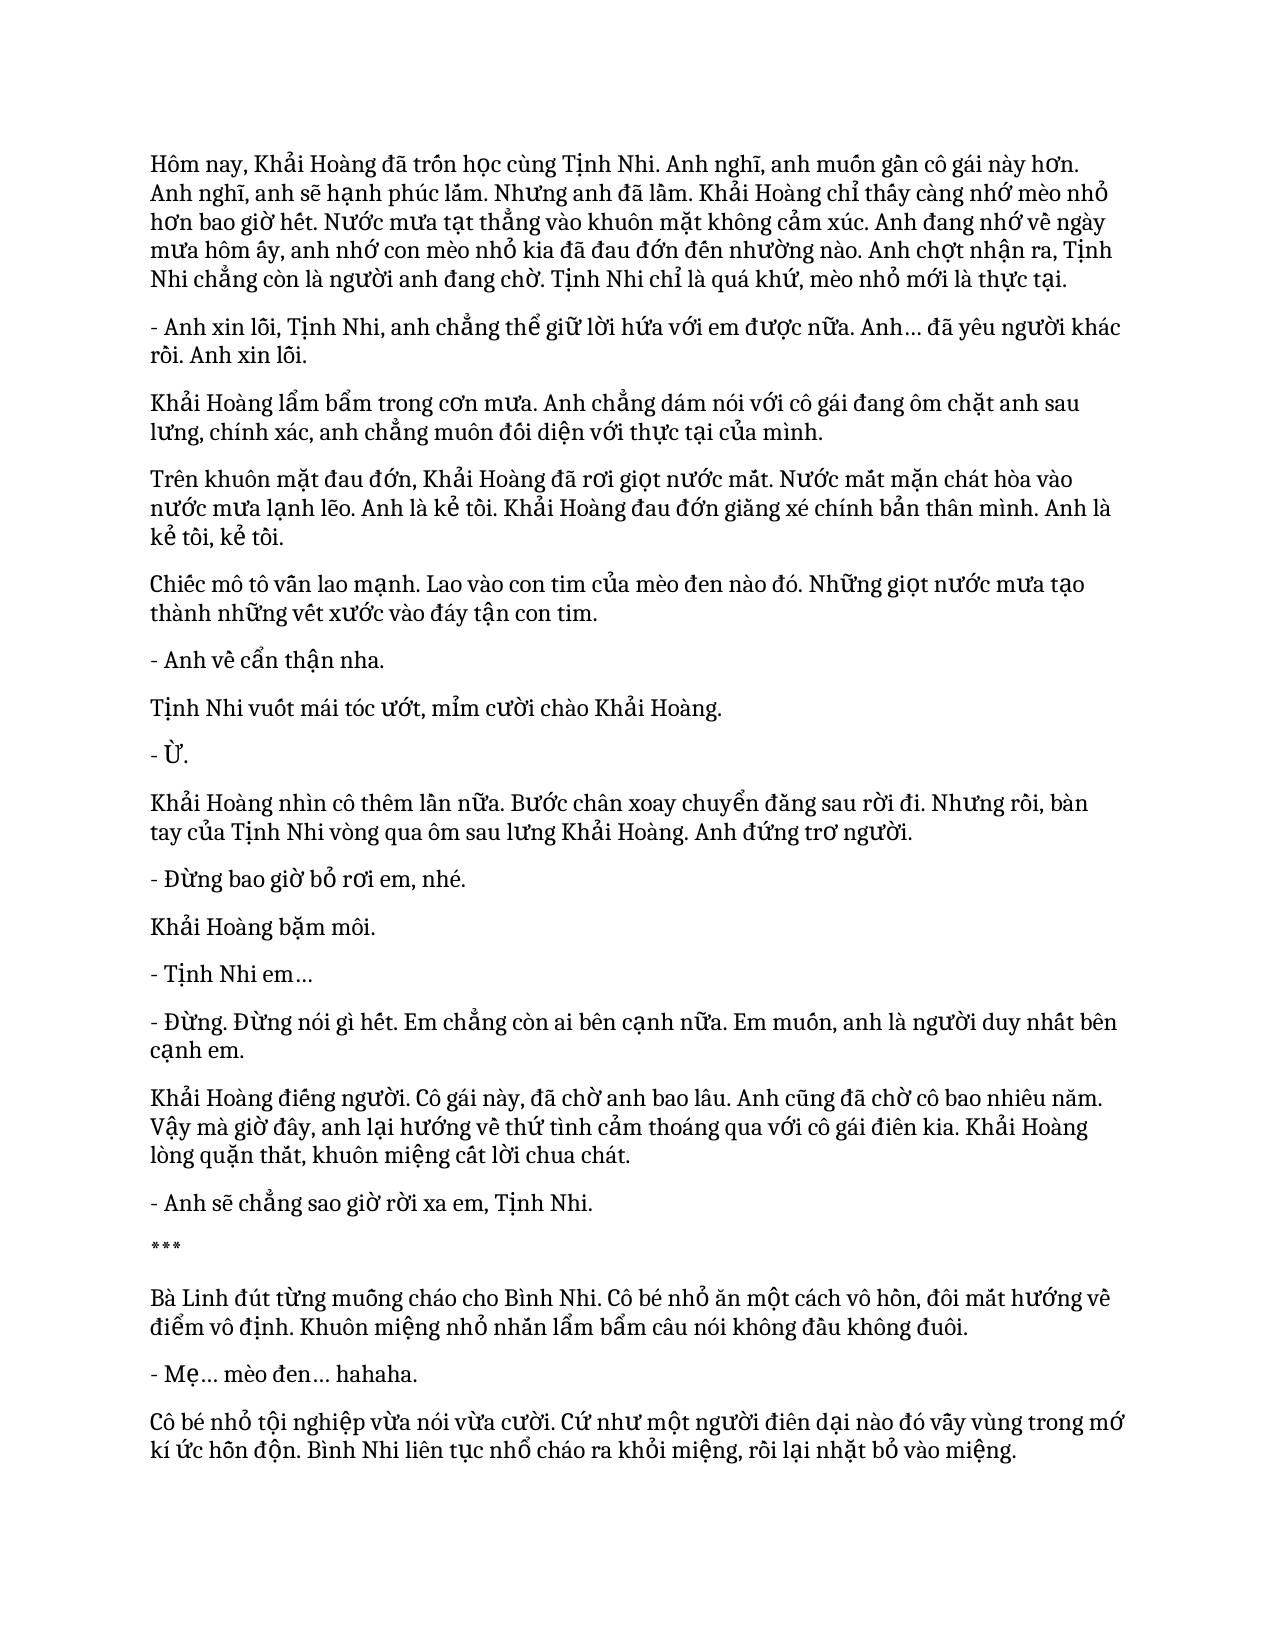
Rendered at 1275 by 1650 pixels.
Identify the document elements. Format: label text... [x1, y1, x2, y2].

text - Anh xin lỗi, Tịnh Nhi, anh chẳng thể giữ lời hứa với em được nữa. Anh… đã yêu người khác rồi. Anh xin lỗi. [150, 312, 1125, 370]
text Khải Hoàng bặm môi. [150, 912, 1125, 941]
text Hôm nay, Khải Hoàng đã trốn học cùng Tịnh Nhi. Anh nghĩ, anh muốn gần cô gái này hơn. Anh nghĩ, anh sẽ hạnh phúc lắm. Nhưng anh đã lầm. Khải Hoàng chỉ thấy càng nhớ mèo nhỏ hơn bao giờ hết. Nước mưa tạt thẳng vào khuôn mặt không cảm xúc. Anh đang nhớ về ngày mưa hôm ấy, anh nhớ con mèo nhỏ kia đã đau đớn đến nhường nào. Anh chợt nhận ra, Tịnh Nhi chẳng còn là người anh đang chờ. Tịnh Nhi chỉ là quá khứ, mèo nhỏ mới là thực tại. [150, 150, 1125, 294]
text - Đừng bao giờ bỏ rơi em, nhé. [150, 865, 1125, 894]
text Khải Hoàng lẩm bẩm trong cơn mưa. Anh chẳng dám nói với cô gái đang ôm chặt anh sau lưng, chính xác, anh chẳng muôn đối diện với thực tại của mình. [150, 389, 1125, 446]
text - Đừng. Đừng nói gì hết. Em chẳng còn ai bên cạnh nữa. Em muốn, anh là người duy nhất bên cạnh em. [150, 1007, 1125, 1065]
text *** [150, 1236, 1125, 1265]
text Khải Hoàng điếng người. Cô gái này, đã chờ anh bao lâu. Anh cũng đã chờ cô bao nhiêu năm. Vậy mà giờ đây, anh lại hướng về thứ tình cảm thoáng qua với cô gái điên kia. Khải Hoàng lòng quặn thắt, khuôn miệng cất lời chua chát. [150, 1084, 1125, 1170]
text Bà Linh đút từng muỗng cháo cho Bình Nhi. Cô bé nhỏ ăn một cách vô hồn, đôi mắt hướng về điểm vô định. Khuôn miệng nhỏ nhắn lẩm bẩm câu nói không đầu không đuôi. [150, 1284, 1125, 1341]
text - Anh về cẩn thận nha. [150, 646, 1125, 675]
text Trên khuôn mặt đau đớn, Khải Hoàng đã rơi giọt nước mắt. Nước mắt mặn chát hòa vào nước mưa lạnh lẽo. Anh là kẻ tồi. Khải Hoàng đau đớn giằng xé chính bản thân mình. Anh là kẻ tồi, kẻ tồi. [150, 465, 1125, 551]
text Khải Hoàng nhìn cô thêm lần nữa. Bước chân xoay chuyển đằng sau rời đi. Nhưng rồi, bàn tay của Tịnh Nhi vòng qua ôm sau lưng Khải Hoàng. Anh đứng trơ người. [150, 789, 1125, 846]
text Tịnh Nhi vuốt mái tóc ướt, mỉm cười chào Khải Hoàng. [150, 694, 1125, 722]
text - Mẹ… mèo đen… hahaha. [150, 1360, 1125, 1389]
text - Ừ. [150, 741, 1125, 770]
text Chiếc mô tô vẫn lao mạnh. Lao vào con tim của mèo đen nào đó. Những giọt nước mưa tạo thành những vết xước vào đáy tận con tim. [150, 570, 1125, 627]
text Cô bé nhỏ tội nghiệp vừa nói vừa cười. Cứ như một người điên dại nào đó vẫy vùng trong mớ kí ức hỗn độn. Bình Nhi liên tục nhổ cháo ra khỏi miệng, rồi lại nhặt bỏ vào miệng. [150, 1407, 1125, 1465]
text - Tịnh Nhi em… [150, 960, 1125, 989]
text - Anh sẽ chẳng sao giờ rời xa em, Tịnh Nhi. [150, 1189, 1125, 1217]
